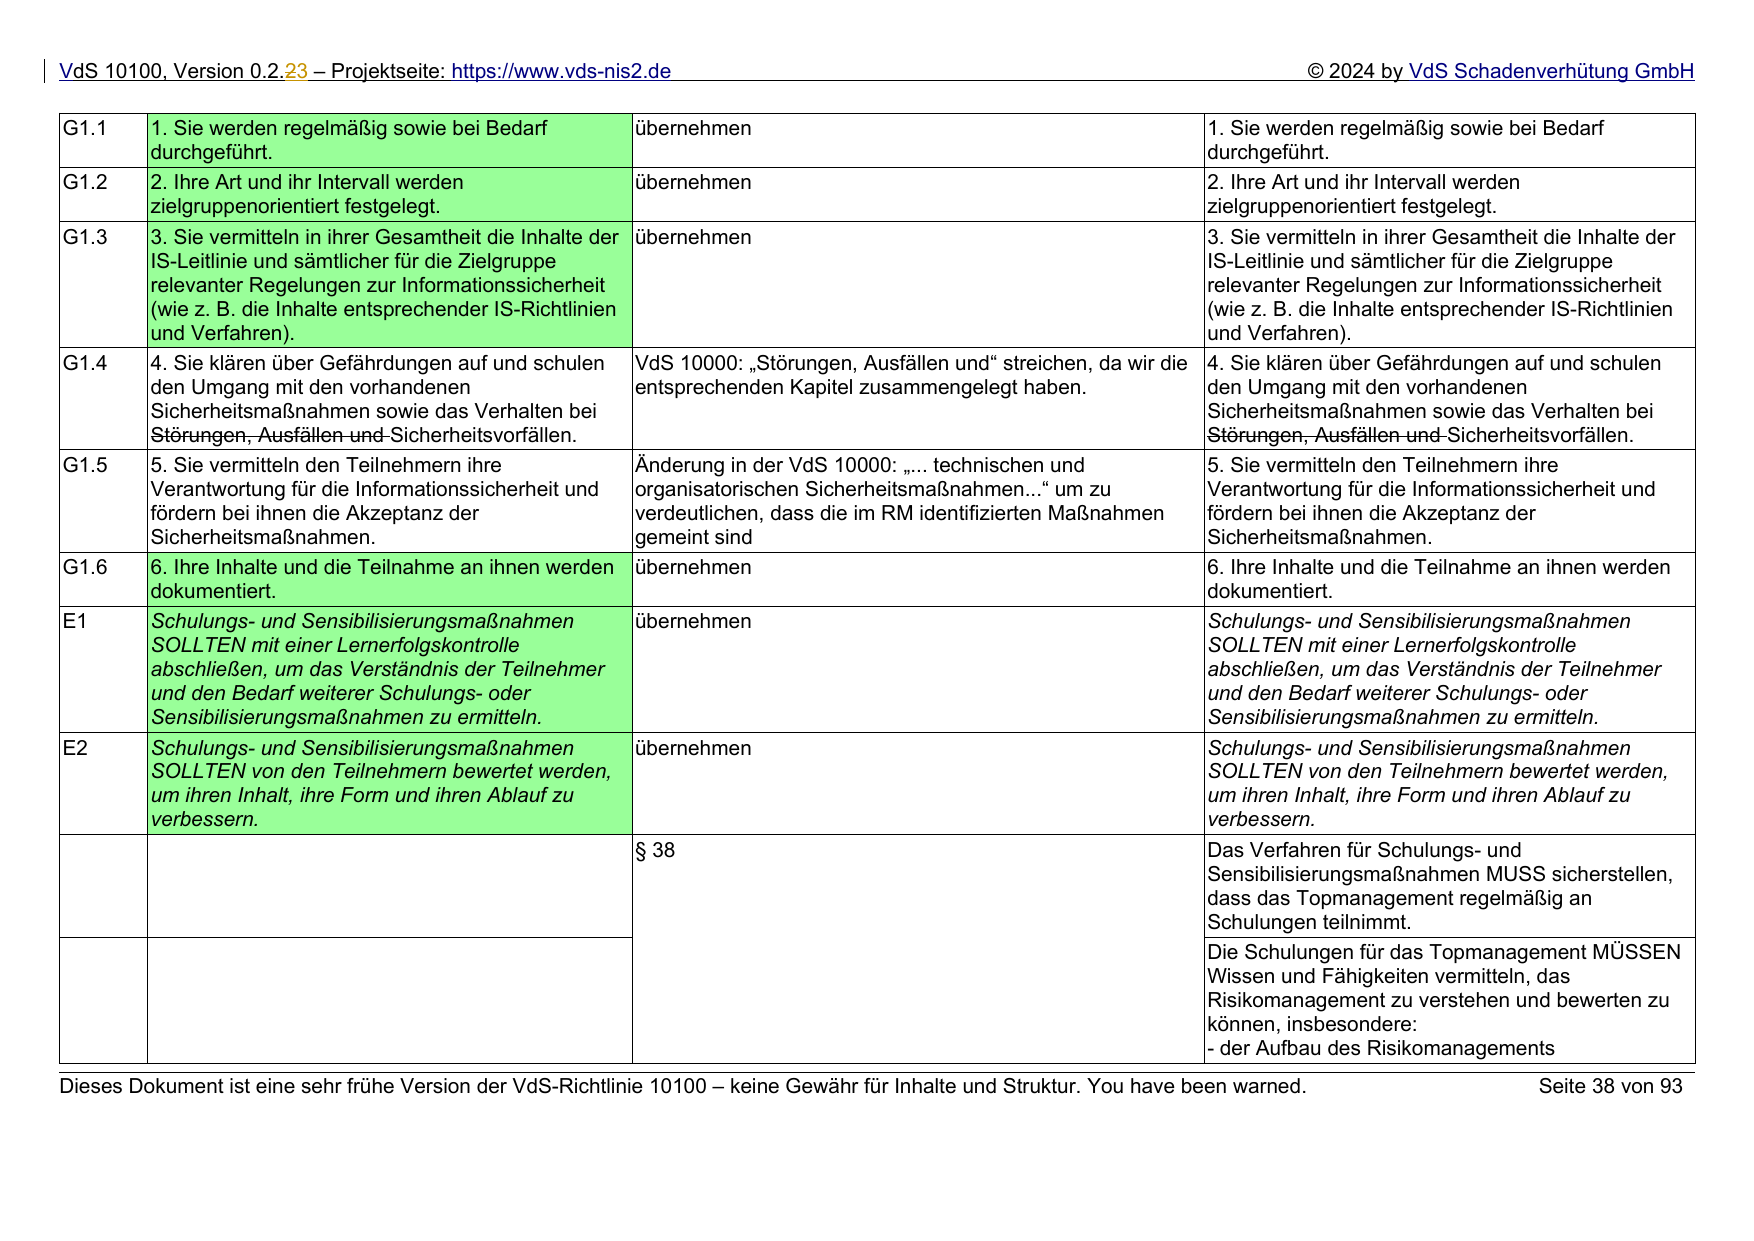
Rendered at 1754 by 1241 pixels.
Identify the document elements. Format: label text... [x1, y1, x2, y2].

table_cell E1 [60, 607, 147, 732]
table_cell 5. Sie vermitteln den Teilnehmern ihre Verantwortung für die Informationssicherheit und fördern bei ihnen die Akzeptanz der Sicherheitsmaßnahmen. [1205, 450, 1695, 552]
table_cell 3. Sie vermitteln in ihrer Gesamtheit die Inhalte der IS-Leitlinie und sämtlicher für die Zielgruppe relevanter Regelungen zur Informationssicherheit (wie z. B. die Inhalte entsprechender IS-Richtlinien und Verfahren). [1205, 222, 1695, 347]
table_cell G1.5 [60, 450, 147, 552]
table_cell Schulungs- und Sensibilisierungsmaßnahmen SOLLTEN mit einer Lernerfolgskontrolle abschließen, um das Verständnis der Teilnehmer und den Bedarf weiterer Schulungs- oder Sensibilisierungsmaßnahmen zu ermitteln. [1205, 607, 1695, 732]
table_cell E2 [60, 733, 147, 834]
table_cell G1.1 [60, 114, 147, 167]
table_cell 2. Ihre Art und ihr Intervall werden zielgruppenorientiert festgelegt. [148, 168, 632, 221]
table_cell 4. Sie klären über Gefährdungen auf und schulen den Umgang mit den vorhandenen Sicherheitsmaßnahmen sowie das Verhalten bei Störungen, Ausfällen und Sicherheitsvorfällen. [148, 348, 632, 449]
table_cell [148, 835, 632, 936]
table_cell 6. Ihre Inhalte und die Teilnahme an ihnen werden dokumentiert. [148, 553, 632, 606]
table_cell Schulungs- und Sensibilisierungsmaßnahmen SOLLTEN mit einer Lernerfolgskontrolle abschließen, um das Verständnis der Teilnehmer und den Bedarf weiterer Schulungs- oder Sensibilisierungsmaßnahmen zu ermitteln. [148, 607, 632, 732]
table_cell § 38 [633, 835, 1204, 1062]
table_cell VdS 10000: „Störungen, Ausfällen und“ streichen, da wir die entsprechenden Kapitel zusammengelegt haben. [633, 348, 1204, 449]
table_cell 4. Sie klären über Gefährdungen auf und schulen den Umgang mit den vorhandenen Sicherheitsmaßnahmen sowie das Verhalten bei Störungen, Ausfällen und Sicherheitsvorfällen. [1205, 348, 1695, 449]
table_cell übernehmen [633, 222, 1204, 347]
table_cell Schulungs- und Sensibilisierungsmaßnahmen SOLLTEN von den Teilnehmern bewertet werden, um ihren Inhalt, ihre Form und ihren Ablauf zu verbessern. [148, 733, 632, 834]
table_cell Das Verfahren für Schulungs- und Sensibilisierungsmaßnahmen MUSS sicherstellen, dass das Topmanagement regelmäßig an Schulungen teilnimmt. [1205, 835, 1695, 936]
table_cell übernehmen [633, 114, 1204, 167]
table_cell 3. Sie vermitteln in ihrer Gesamtheit die Inhalte der IS-Leitlinie und sämtlicher für die Zielgruppe relevanter Regelungen zur Informationssicherheit (wie z. B. die Inhalte entsprechender IS-Richtlinien und Verfahren). [148, 222, 632, 347]
table_cell 2. Ihre Art und ihr Intervall werden zielgruppenorientiert festgelegt. [1205, 168, 1695, 221]
table_cell übernehmen [633, 168, 1204, 221]
table_cell übernehmen [633, 553, 1204, 606]
table_cell ‍ [60, 835, 147, 936]
table_cell G1.3 [60, 222, 147, 347]
table_cell ‍ [60, 938, 147, 1062]
table_cell G1.6 [60, 553, 147, 606]
table_cell G1.4 [60, 348, 147, 449]
table_cell 1. Sie werden regelmäßig sowie bei Bedarf durchgeführt. [148, 114, 632, 167]
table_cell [1205, 938, 1695, 1062]
table_cell 6. Ihre Inhalte und die Teilnahme an ihnen werden dokumentiert. [1205, 553, 1695, 606]
table_cell übernehmen [633, 607, 1204, 732]
table_cell übernehmen [633, 733, 1204, 834]
table_cell 1. Sie werden regelmäßig sowie bei Bedarf durchgeführt. [1205, 114, 1695, 167]
table_cell Änderung in der VdS 10000: „... technischen und organisatorischen Sicherheitsmaßnahmen...“ um zu verdeutlichen, dass die im RM identifizierten Maßnahmen gemeint sind [633, 450, 1204, 552]
table_cell 5. Sie vermitteln den Teilnehmern ihre Verantwortung für die Informationssicherheit und fördern bei ihnen die Akzeptanz der Sicherheitsmaßnahmen. [148, 450, 632, 552]
table_cell G1.2 [60, 168, 147, 221]
table_cell Schulungs- und Sensibilisierungsmaßnahmen SOLLTEN von den Teilnehmern bewertet werden, um ihren Inhalt, ihre Form und ihren Ablauf zu verbessern. [1205, 733, 1695, 834]
table_cell [148, 938, 632, 1062]
